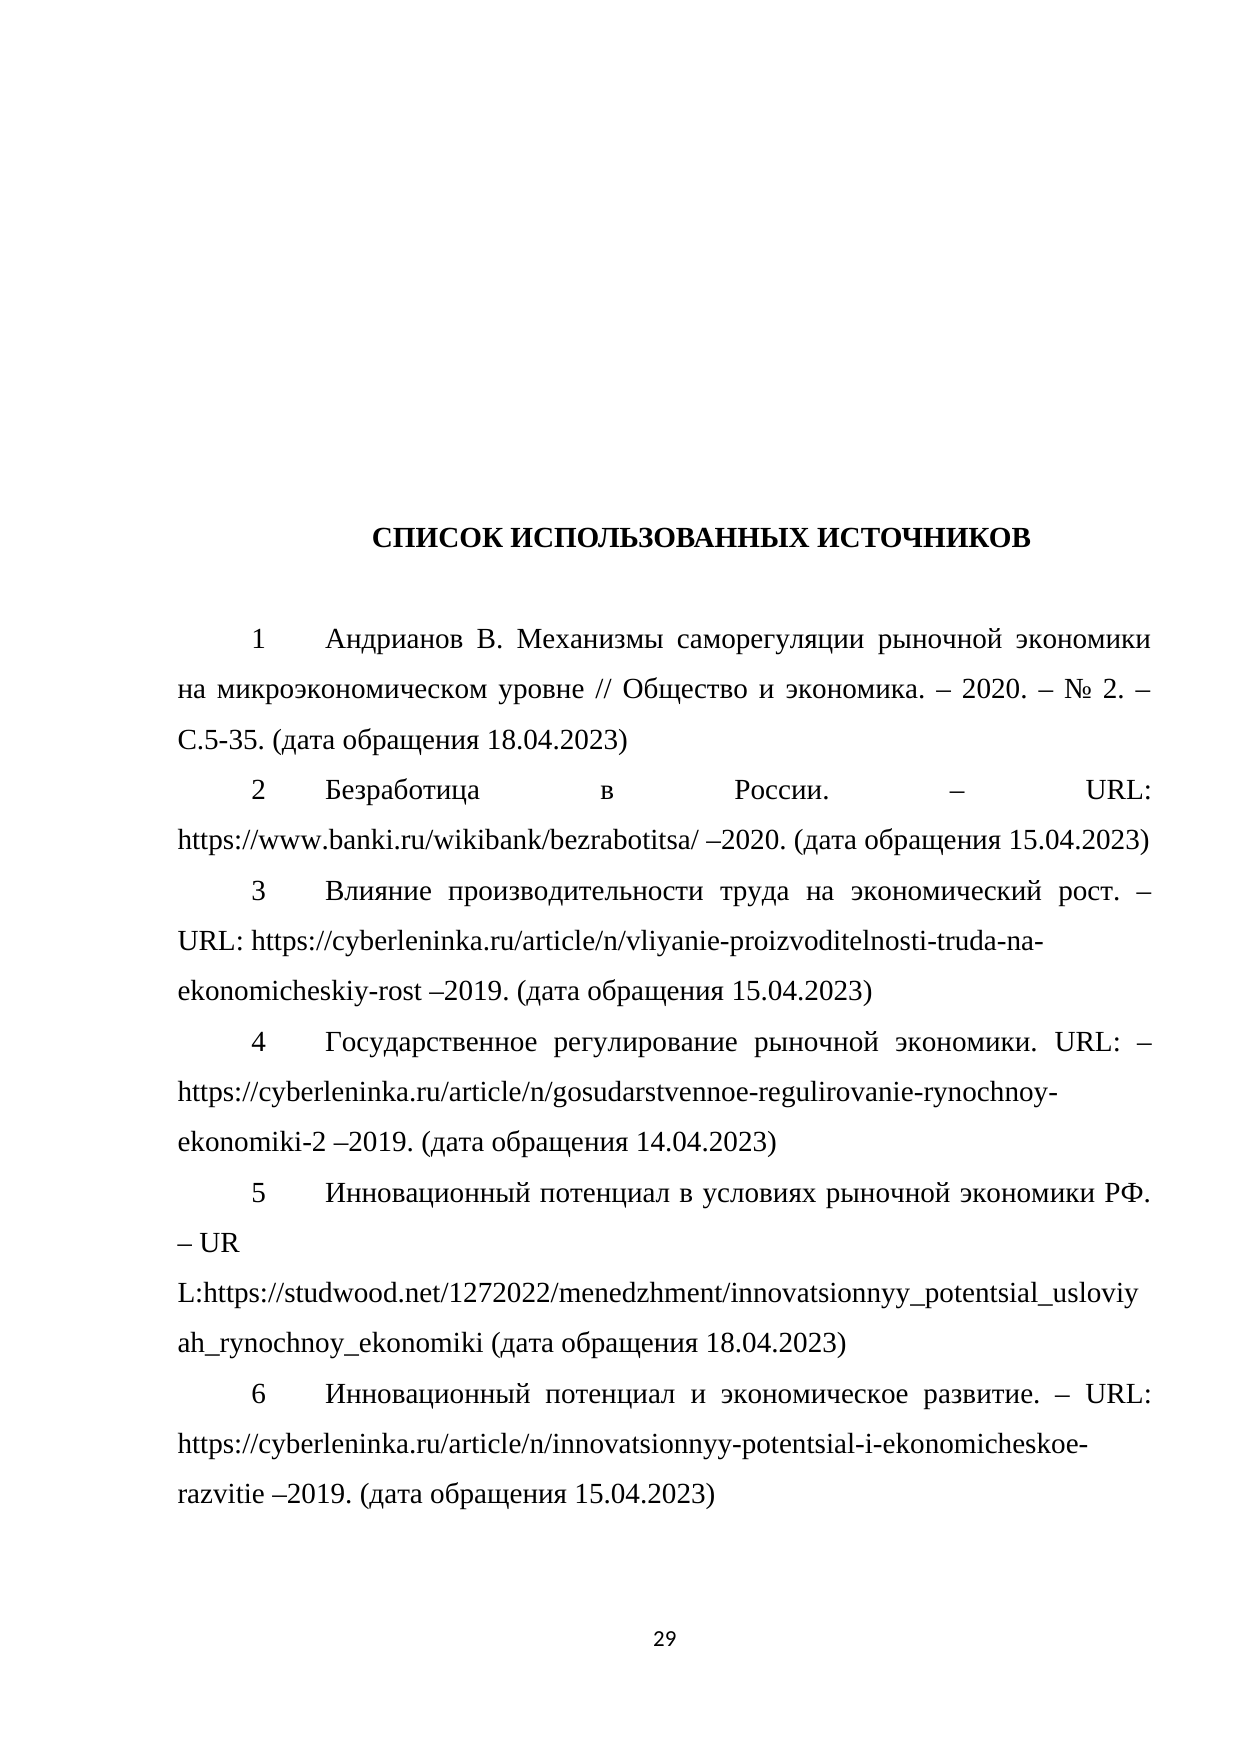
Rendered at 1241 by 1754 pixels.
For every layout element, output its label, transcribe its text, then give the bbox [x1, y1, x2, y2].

list Инновационный потенциал и экономическое развитие. – URL: https://cyberleninka.ru/article/n/innovatsionnyy-potentsial-i-ekonomicheskoe-razvitie –2019. (дата обращения 15.04.2023) [177, 1376, 1152, 1510]
list Андрианов В. Механизмы саморегуляции рыночной экономики на микроэкономическом уровне // Общество и экономика. – 2020. – № 2. – С.5-35. (дата обращения 18.04.2023) [177, 621, 1152, 755]
list Влияние производительности труда на экономический рост. – URL: https://cyberleninka.ru/article/n/vliyanie-proizvoditelnosti-truda-na-ekonomicheskiy-rost –2019. (дата обращения 15.04.2023) [177, 873, 1152, 1007]
list Безработица в России. – URL: https://www.banki.ru/wikibank/bezrabotitsa/ –2020. (дата обращения 15.04.2023) [177, 772, 1152, 856]
subtitle СПИСОК ИСПОЛЬЗОВАННЫХ ИСТОЧНИКОВ [177, 521, 1152, 554]
list Государственное регулирование рыночной экономики. URL: – https://cyberleninka.ru/article/n/gosudarstvennoe-regulirovanie-rynochnoy-ekonomiki-2 –2019. (дата обращения 14.04.2023) [177, 1024, 1152, 1158]
list Инновационный потенциал в условиях рыночной экономики РФ. – URL:https://studwood.net/1272022/menedzhment/innovatsionnyy_potentsial_usloviyah_rynochnoy_ekonomiki (дата обращения 18.04.2023) [177, 1175, 1152, 1359]
